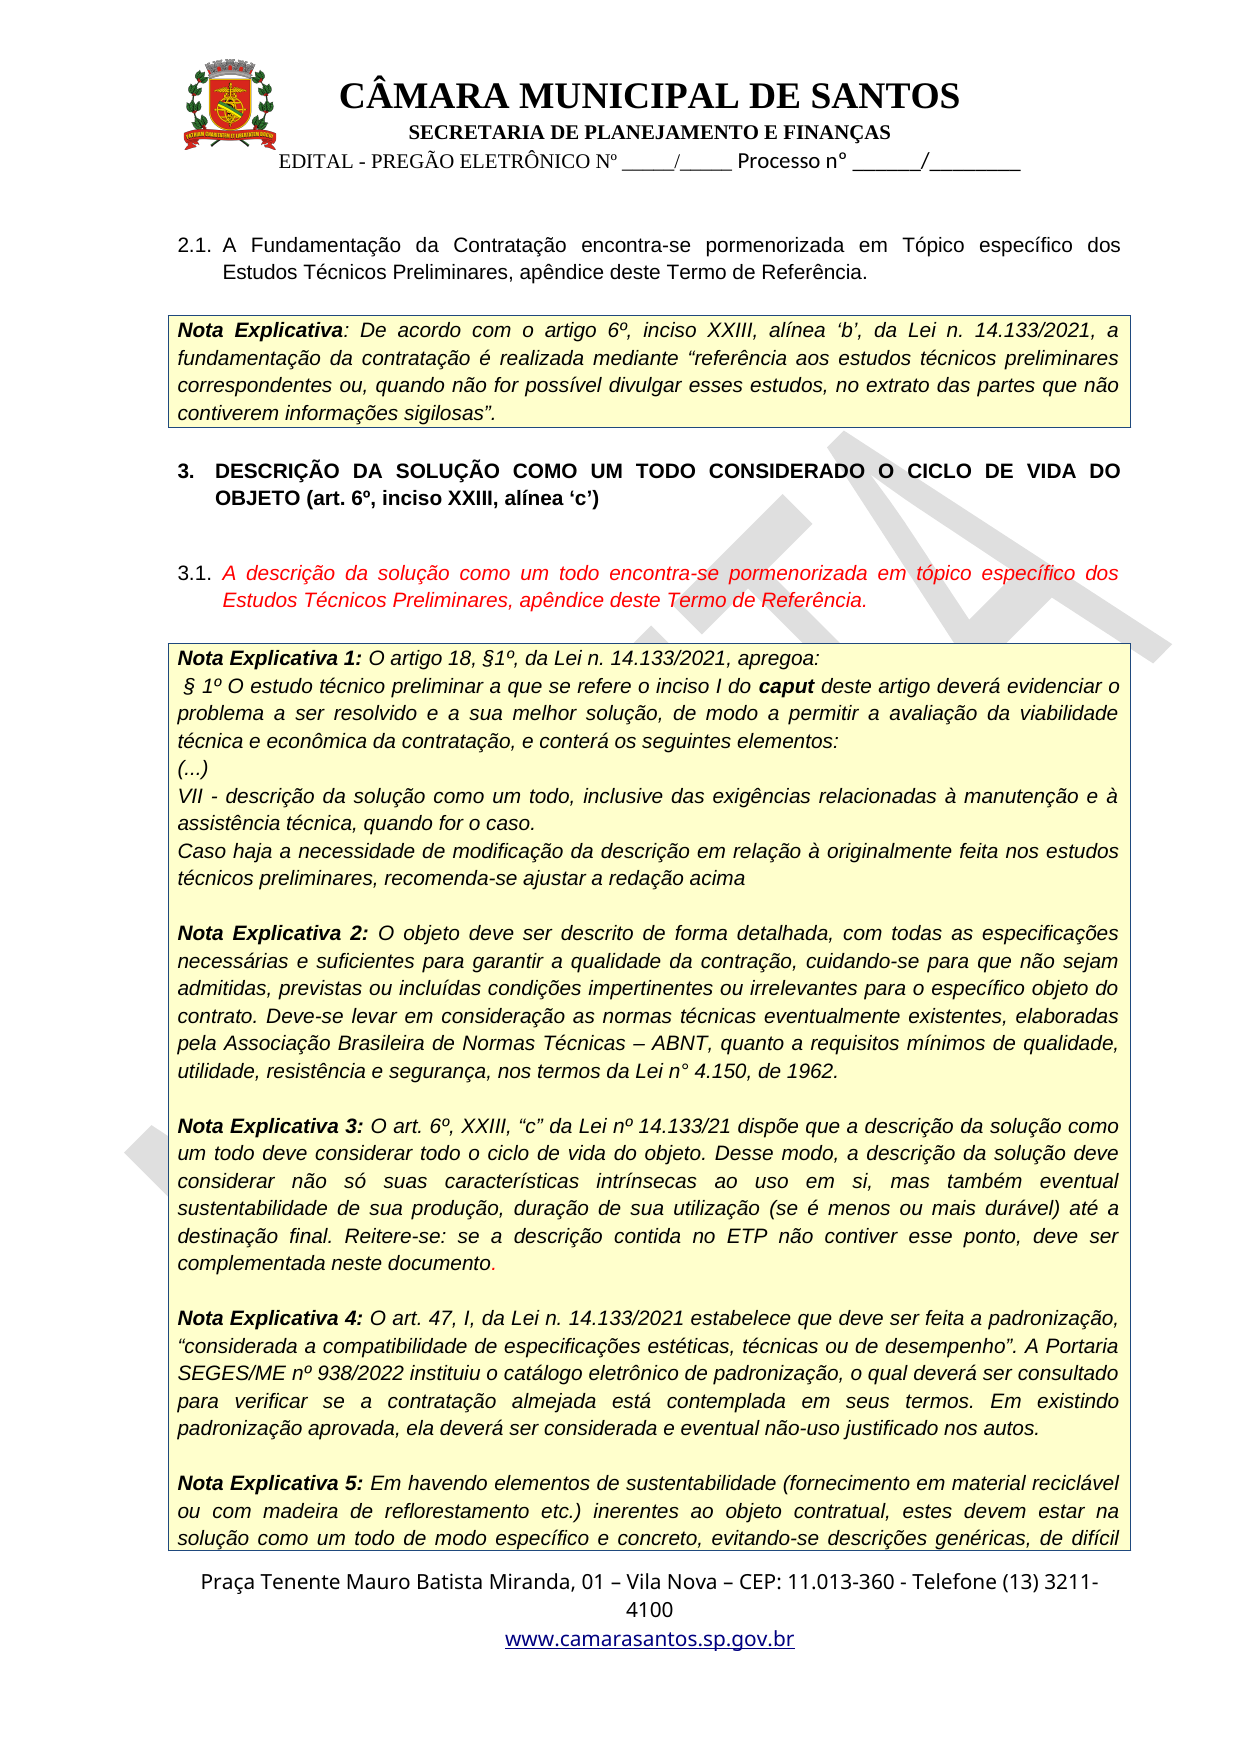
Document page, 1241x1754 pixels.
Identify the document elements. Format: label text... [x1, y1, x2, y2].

text Caso haja a necessidade de modificação da descrição em relação à originalmente feita nos estudos técnicos preliminares, recomenda-se ajustar a redação acima [169, 836, 1130, 890]
text Nota Explicativa 2: O objeto deve ser descrito de forma detalhada, com todas as especificações necessárias e suficientes para garantir a qualidade da contração, cuidando-se para que não sejam admitidas, previstas ou incluídas condições impertinentes ou irrelevantes para o específico objeto do contrato. Deve-se levar em consideração as normas técnicas eventualmente existentes, elaboradas pela Associação Brasileira de Normas Técnicas – ABNT, quanto a requisitos mínimos de qualidade, utilidade, resistência e segurança, nos termos da Lei n° 4.150, de 1962. [169, 918, 1130, 1083]
text DESCRIÇÃO DA SOLUÇÃO COMO UM TODO CONSIDERADO O CICLO DE VIDA DO OBJETO (art. 6º, inciso XXIII, alínea ‘c’) [177, 459, 1122, 510]
text VII - descrição da solução como um todo, inclusive das exigências relacionadas à manutenção e à assistência técnica, quando for o caso. [169, 781, 1130, 835]
text Nota Explicativa 3: O art. 6º, XXIII, “c” da Lei nº 14.133/21 dispõe que a descrição da solução como um todo deve considerar todo o ciclo de vida do objeto. Desse modo, a descrição da solução deve considerar não só suas características intrínsecas ao uso em si, mas também eventual sustentabilidade de sua produção, duração de sua utilização (se é menos ou mais durável) até a destinação final. Reitere-se: se a descrição contida no ETP não contiver esse ponto, deve ser complementada neste documento. [169, 1111, 1130, 1275]
text Nota Explicativa: De acordo com o artigo 6º, inciso XXIII, alínea ‘b’, da Lei n. 14.133/2021, a fundamentação da contratação é realizada mediante “referência aos estudos técnicos preliminares correspondentes ou, quando não for possível divulgar esses estudos, no extrato das partes que não contiverem informações sigilosas”. [169, 316, 1130, 427]
text (...) [169, 753, 1130, 780]
text § 1º O estudo técnico preliminar a que se refere o inciso I do caput deste artigo deverá evidenciar o problema a ser resolvido e a sua melhor solução, de modo a permitir a avaliação da viabilidade técnica e econômica da contratação, e conterá os seguintes elementos: [169, 671, 1130, 753]
text Nota Explicativa 4: O art. 47, I, da Lei n. 14.133/2021 estabelece que deve ser feita a padronização, “considerada a compatibilidade de especificações estéticas, técnicas ou de desempenho”. A Portaria SEGES/ME nº 938/2022 instituiu o catálogo eletrônico de padronização, o qual deverá ser consultado para verificar se a contratação almejada está contemplada em seus termos. Em existindo padronização aprovada, ela deverá ser considerada e eventual não-uso justificado nos autos. [169, 1303, 1130, 1440]
list A Fundamentação da Contratação encontra-se pormenorizada em Tópico específico dos Estudos Técnicos Preliminares, apêndice deste Termo de Referência. [177, 232, 1122, 284]
text Nota Explicativa 1: O artigo 18, §1º, da Lei n. 14.133/2021, apregoa: [169, 644, 1130, 670]
picture [183, 59, 277, 150]
list A descrição da solução como um todo encontra-se pormenorizada em tópico específico dos Estudos Técnicos Preliminares, apêndice deste Termo de Referência. [177, 561, 1122, 612]
